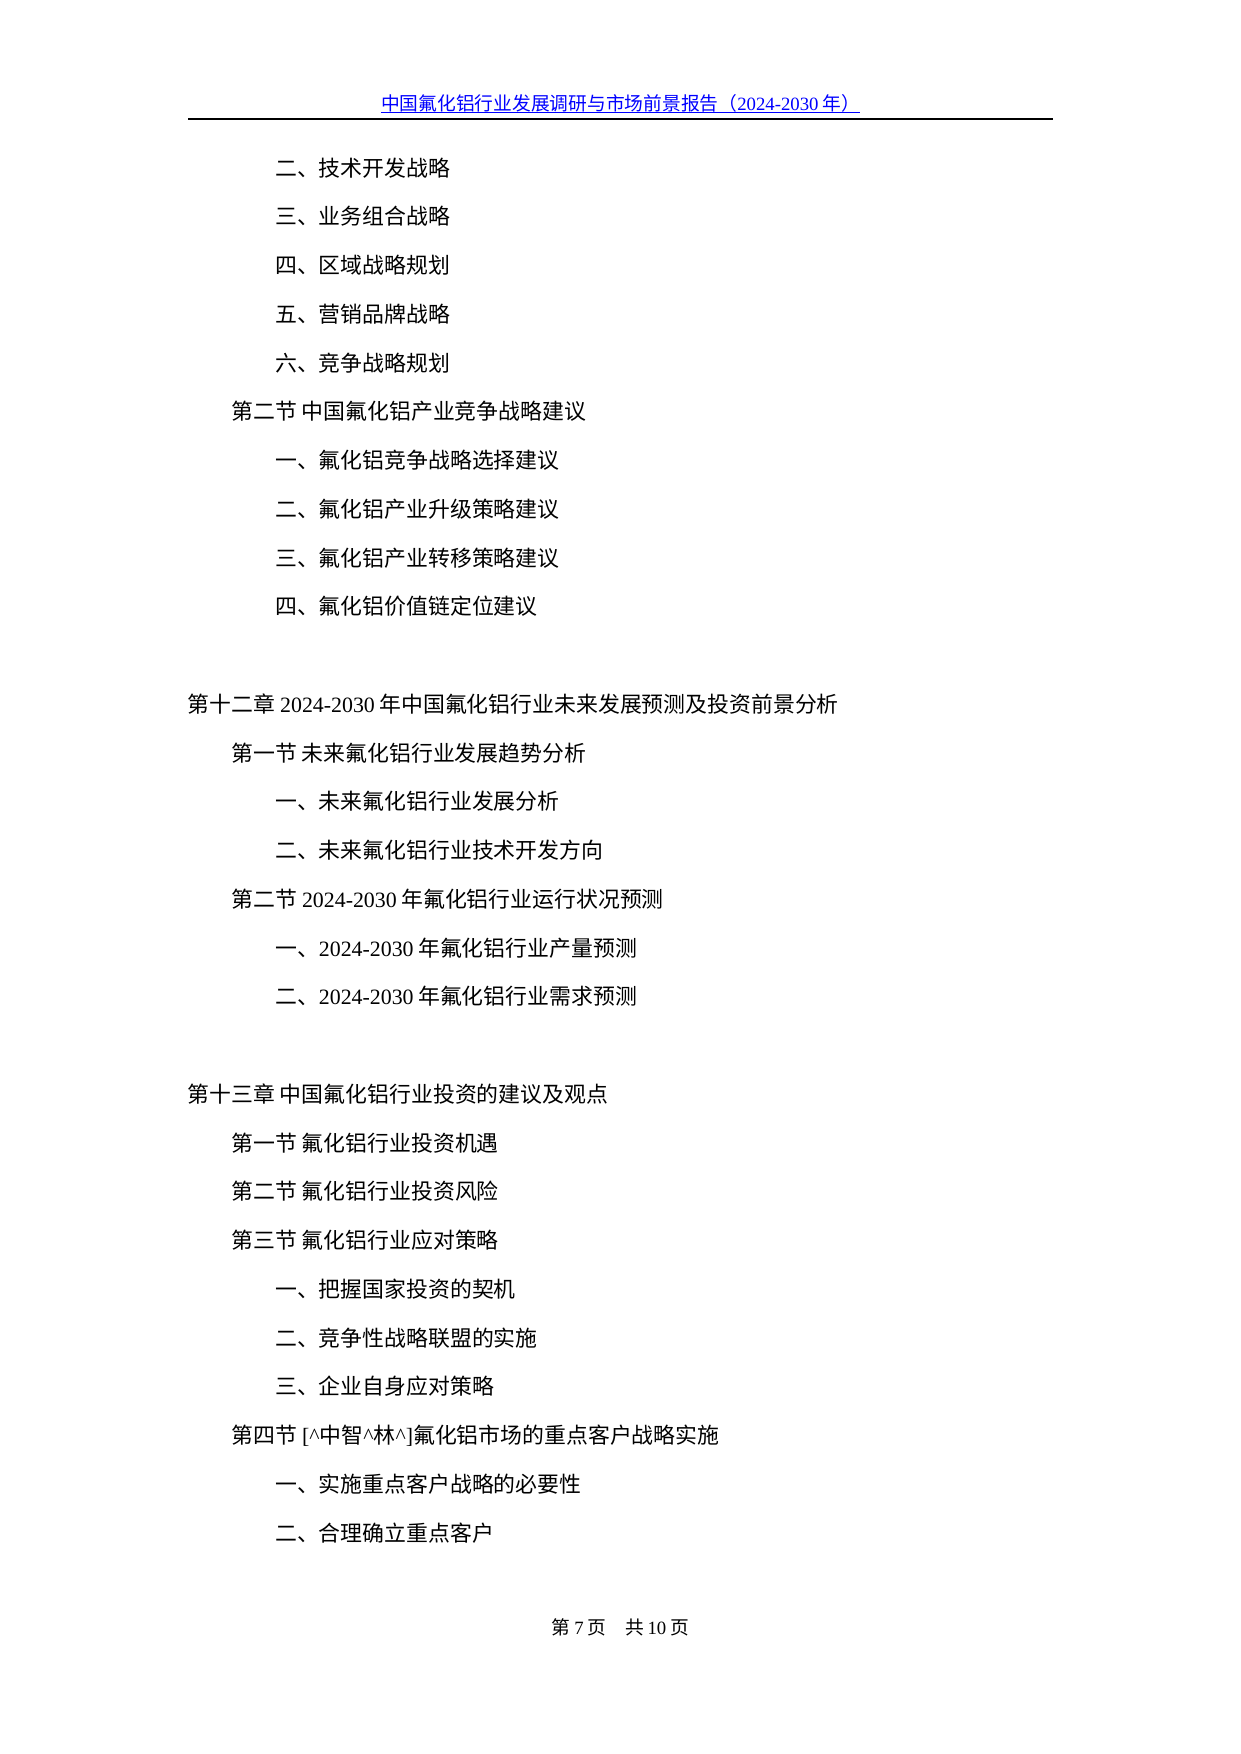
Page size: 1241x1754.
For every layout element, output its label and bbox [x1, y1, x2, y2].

text [187, 150, 1053, 1548]
